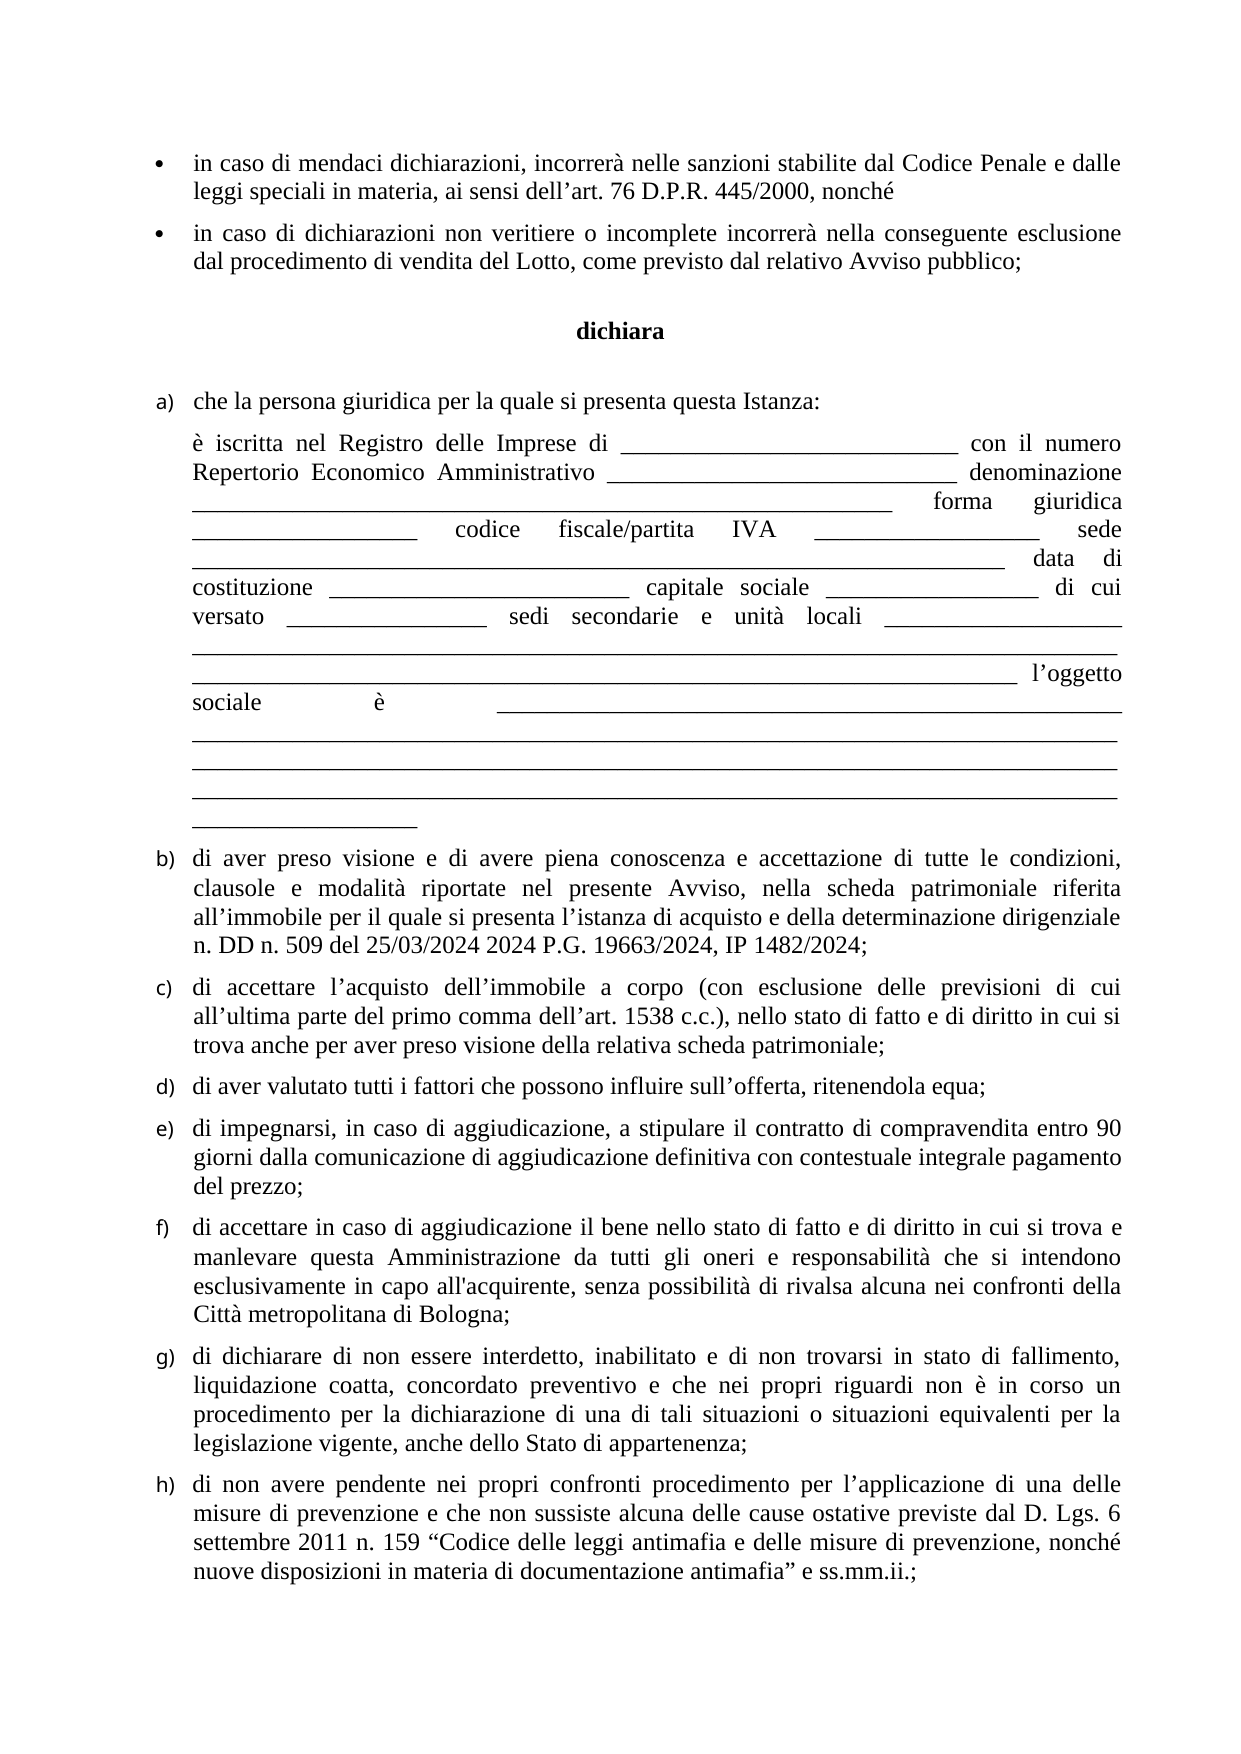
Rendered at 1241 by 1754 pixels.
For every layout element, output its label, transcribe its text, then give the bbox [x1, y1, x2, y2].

text è iscritta nel Registro delle Imprese di ___________________________ con il numero Repertorio Economico Amministrativo ____________________________ denominazione ________________________________________________________ forma giuridica __________________ codice fiscale/partita IVA __________________ sede _________________________________________________________________ data di costituzione ________________________ capitale sociale _________________ di cui versato ________________ sedi secondarie e unità locali ___________________ ____________________________________________________________________________________________________________________________________________ l’oggetto sociale è __________________________________________________ ________________________________________________________________________________________________________________________________________________________________________________________________________________________________________________ [192, 428, 1122, 831]
text dichiara [118, 316, 1122, 345]
list di accettare l’acquisto dell’immobile a corpo (con esclusione delle previsioni di cui all’ultima parte del primo comma dell’art. 1538 c.c.), nello stato di fatto e di diritto in cui si trova anche per aver preso visione della relativa scheda patrimoniale; [156, 972, 1122, 1058]
list di accettare in caso di aggiudicazione il bene nello stato di fatto e di diritto in cui si trova e manlevare questa Amministrazione da tutti gli oneri e responsabilità che si intendono esclusivamente in capo all'acquirente, senza possibilità di rivalsa alcuna nei confronti della Città metropolitana di Bologna; [156, 1212, 1122, 1328]
list di aver valutato tutti i fattori che possono influire sull’offerta, ritenendola equa; [156, 1071, 1122, 1101]
list di non avere pendente nei propri confronti procedimento per l’applicazione di una delle misure di prevenzione e che non sussiste alcuna delle cause ostative previste dal D. Lgs. 6 settembre 2011 n. 159 “Codice delle leggi antimafia e delle misure di prevenzione, nonché nuove disposizioni in materia di documentazione antimafia” e ss.mm.ii.; [156, 1469, 1122, 1585]
list di dichiarare di non essere interdetto, inabilitato e di non trovarsi in stato di fallimento, liquidazione coatta, concordato preventivo e che nei propri riguardi non è in corso un procedimento per la dichiarazione di una di tali situazioni o situazioni equivalenti per la legislazione vigente, anche dello Stato di appartenenza; [156, 1341, 1122, 1456]
list di impegnarsi, in caso di aggiudicazione, a stipulare il contratto di compravendita entro 90 giorni dalla comunicazione di aggiudicazione definitiva con contestuale integrale pagamento del prezzo; [156, 1113, 1122, 1200]
list che la persona giuridica per la quale si presenta questa Istanza: [156, 386, 1122, 416]
list in caso di mendaci dichiarazioni, incorrerà nelle sanzioni stabilite dal Codice Penale e dalle leggi speciali in materia, ai sensi dell’art. 76 D.P.R. 445/2000, nonché [156, 148, 1122, 205]
list in caso di dichiarazioni non veritiere o incomplete incorrerà nella conseguente esclusione dal procedimento di vendita del Lotto, come previsto dal relativo Avviso pubblico; [156, 218, 1122, 275]
list di aver preso visione e di avere piena conoscenza e accettazione di tutte le condizioni, clausole e modalità riportate nel presente Avviso, nella scheda patrimoniale riferita all’immobile per il quale si presenta l’istanza di acquisto e della determinazione dirigenziale n. DD n. 509 del 25/03/2024 2024 P.G. 19663/2024, IP 1482/2024; [156, 843, 1122, 959]
